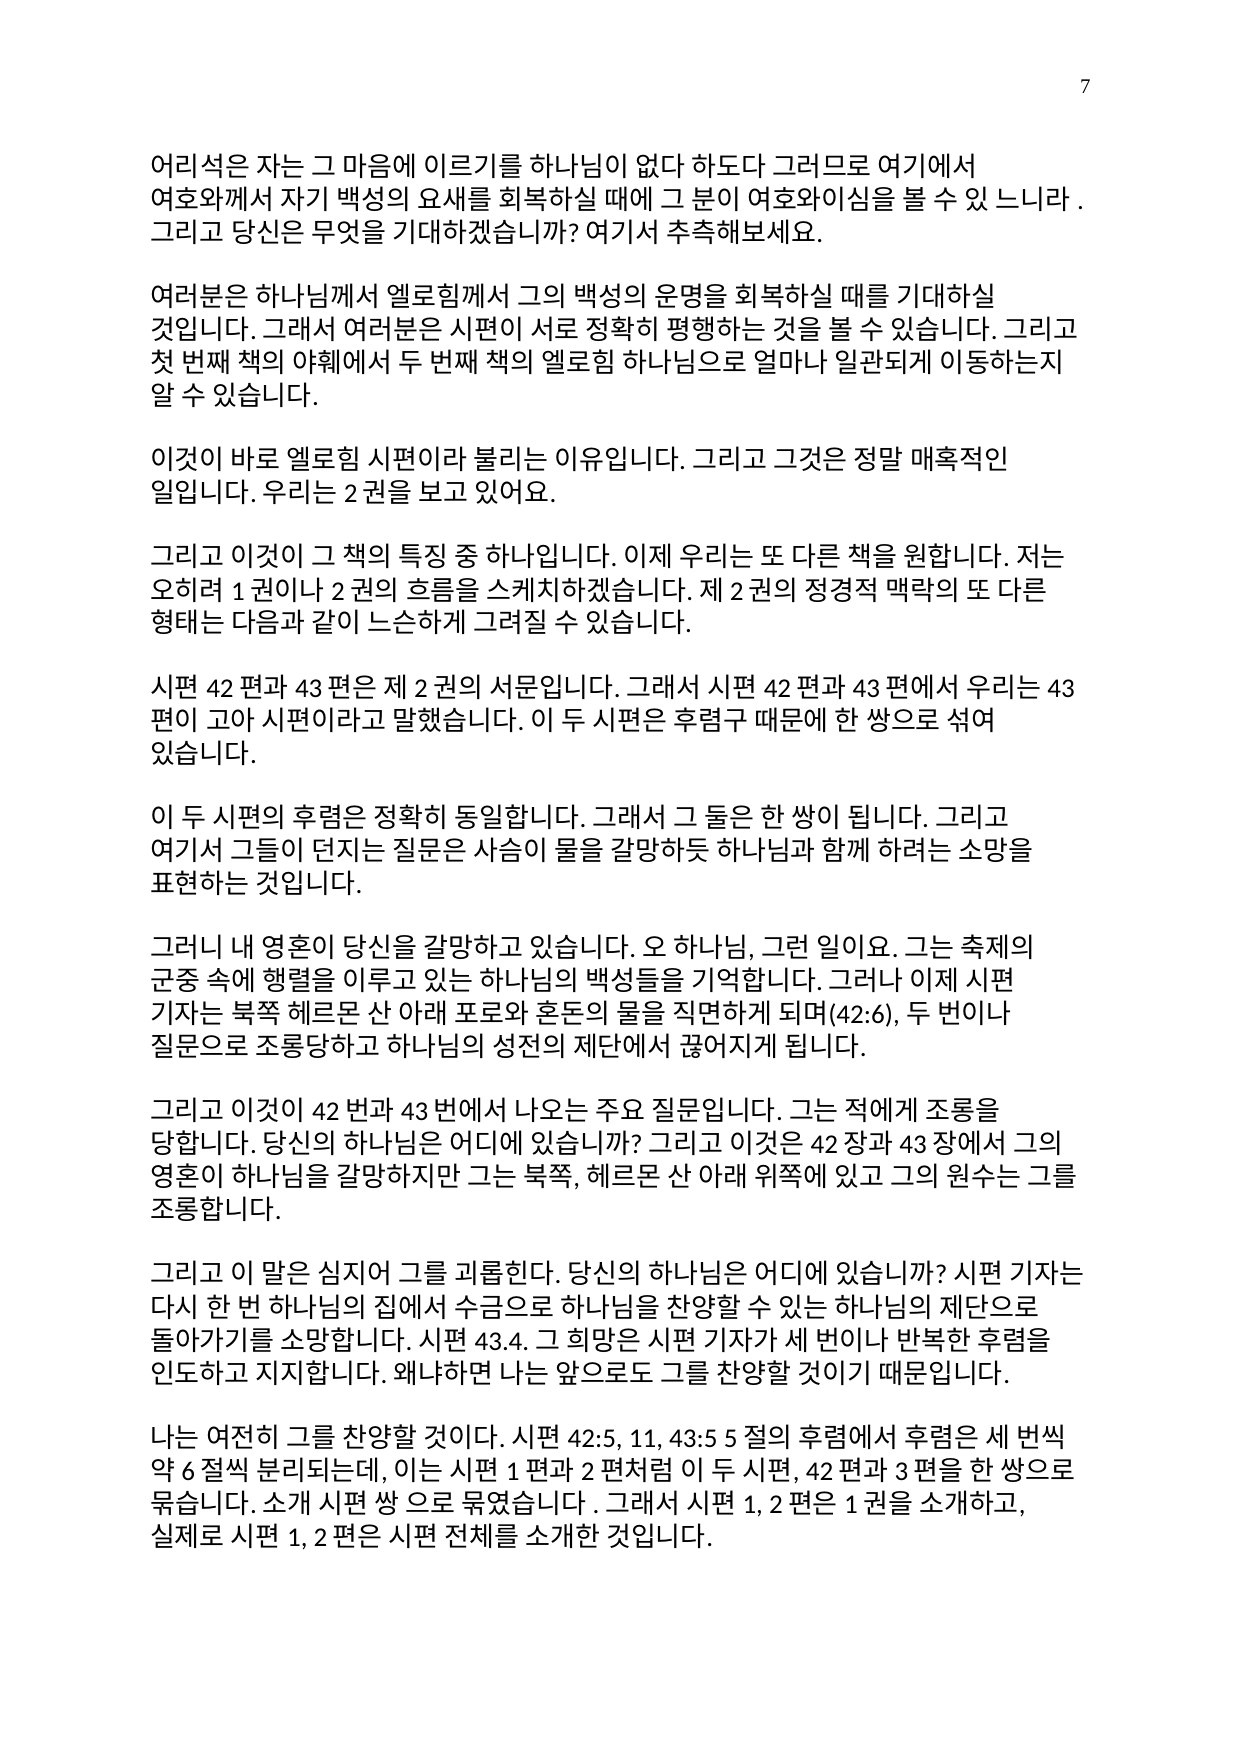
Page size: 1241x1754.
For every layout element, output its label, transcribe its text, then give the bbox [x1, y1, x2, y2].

text 그리고 이것이 그 책의 특징 중 하나입니다. 이제 우리는 또 다른 책을 원합니다. 저는 오히려 1권이나 2권의 흐름을 스케치하겠습니다. 제2권의 정경적 맥락의 또 다른 형태는 다음과 같이 느슨하게 그려질 수 있습니다. [150, 541, 1090, 640]
text 그리고 이 말은 심지어 그를 괴롭힌다. 당신의 하나님은 어디에 있습니까? 시편 기자는 다시 한 번 하나님의 집에서 수금으로 하나님을 찬양할 수 있는 하나님의 제단으로 돌아가기를 소망합니다. 시편 43.4. 그 희망은 시편 기자가 세 번이나 반복한 후렴을 인도하고 지지합니다. 왜냐하면 나는 앞으로도 그를 찬양할 것이기 때문입니다. [150, 1258, 1090, 1390]
text 이 두 시편의 후렴은 정확히 동일합니다. 그래서 그 둘은 한 쌍이 됩니다. 그리고 여기서 그들이 던지는 질문은 사슴이 물을 갈망하듯 하나님과 함께 하려는 소망을 표현하는 것입니다. [150, 801, 1090, 900]
text 시편 42편과 43편은 제2권의 서문입니다. 그래서 시편 42편과 43편에서 우리는 43편이 고아 시편이라고 말했습니다. 이 두 시편은 후렴구 때문에 한 쌍으로 섞여 있습니다. [150, 671, 1090, 770]
text 그리고 이것이 42번과 43번에서 나오는 주요 질문입니다. 그는 적에게 조롱을 당합니다. 당신의 하나님은 어디에 있습니까? 그리고 이것은 42장과 43장에서 그의 영혼이 하나님을 갈망하지만 그는 북쪽, 헤르몬 산 아래 위쪽에 있고 그의 원수는 그를 조롱합니다. [150, 1094, 1090, 1227]
text 그러니 내 영혼이 당신을 갈망하고 있습니다. 오 하나님, 그런 일이요. 그는 축제의 군중 속에 행렬을 이루고 있는 하나님의 백성들을 기억합니다. 그러나 이제 시편 기자는 북쪽 헤르몬 산 아래 포로와 혼돈의 물을 직면하게 되며(42:6), 두 번이나 질문으로 조롱당하고 하나님의 성전의 제단에서 끊어지게 됩니다. [150, 931, 1090, 1063]
text 이것이 바로 엘로힘 시편이라 불리는 이유입니다. 그리고 그것은 정말 매혹적인 일입니다. 우리는 2권을 보고 있어요. [150, 443, 1090, 509]
text 나는 여전히 그를 찬양할 것이다. 시편 42:5, 11, 43:5 5절의 후렴에서 후렴은 세 번씩 약 6절씩 분리되는데, 이는 시편 1편과 2편처럼 이 두 시편, 42편과 3편을 한 쌍으로 묶습니다. 소개 시편 쌍 으로 묶였습니다 . 그래서 시편 1, 2편은 1권을 소개하고, 실제로 시편 1, 2편은 시편 전체를 소개한 것입니다. [150, 1421, 1090, 1553]
text 여러분은 하나님께서 엘로힘께서 그의 백성의 운명을 회복하실 때를 기대하실 것입니다. 그래서 여러분은 시편이 서로 정확히 평행하는 것을 볼 수 있습니다. 그리고 첫 번째 책의 야훼에서 두 번째 책의 엘로힘 하나님으로 얼마나 일관되게 이동하는지 알 수 있습니다. [150, 280, 1090, 412]
text 어리석은 자는 그 마음에 이르기를 하나님이 없다 하도다 그러므로 여기에서 여호와께서 자기 백성의 요새를 회복하실 때에 그 분이 여호와이심을 볼 수 있 느니라 . 그리고 당신은 무엇을 기대하겠습니까? 여기서 추측해보세요. [150, 150, 1090, 249]
